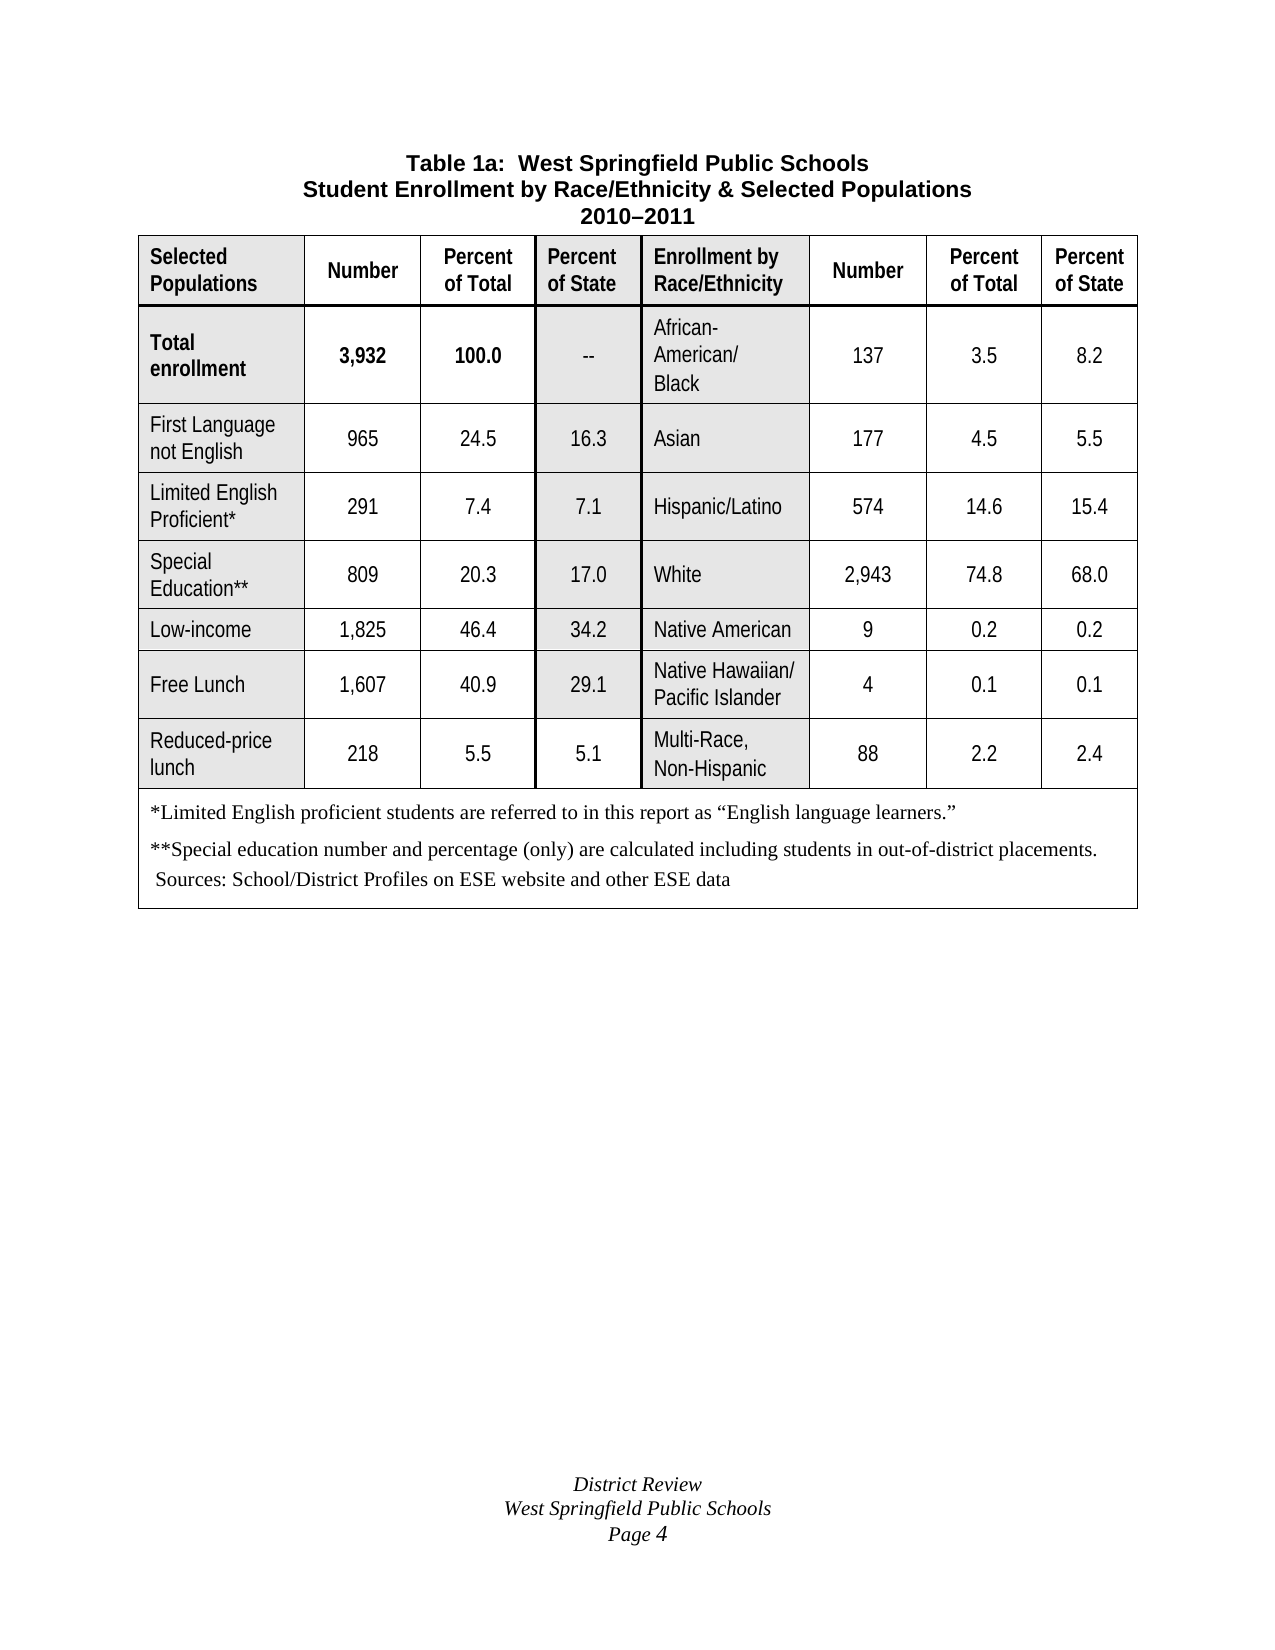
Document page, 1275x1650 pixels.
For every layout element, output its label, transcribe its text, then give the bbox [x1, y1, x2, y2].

table_cell 100.0 [421, 307, 534, 403]
table_cell 9 [810, 609, 926, 649]
table_cell Native American [643, 609, 809, 649]
table_cell 7.1 [537, 473, 640, 540]
table_cell 5.1 [537, 719, 640, 788]
table_cell Native Hawaiian/ Pacific Islander [643, 651, 809, 718]
table_header Number [810, 236, 926, 304]
table_cell Free Lunch [139, 651, 304, 718]
table_cell 46.4 [421, 609, 534, 649]
table_cell 16.3 [537, 404, 640, 472]
table_cell 34.2 [537, 609, 640, 649]
table_cell 74.8 [927, 541, 1041, 608]
table_cell Asian [643, 404, 809, 472]
table_header Selected Populations [139, 236, 304, 304]
table_cell 2.2 [927, 719, 1041, 788]
table_cell Special Education** [139, 541, 304, 608]
table_cell Total enrollment [139, 307, 304, 403]
table_cell 137 [810, 307, 926, 403]
table_header Percent of State [537, 236, 640, 304]
table_header Percent of Total [421, 236, 534, 304]
table_cell Limited English Proficient* [139, 473, 304, 540]
text Table 1a: West Springfield Public Schools [150, 150, 1125, 176]
table_header Percent of State [1042, 236, 1137, 304]
table_cell 1,825 [305, 609, 420, 649]
table_cell 4.5 [927, 404, 1041, 472]
text 2010–2011 [150, 203, 1125, 229]
table_cell 574 [810, 473, 926, 540]
table_cell 15.4 [1042, 473, 1137, 540]
table_cell 3.5 [927, 307, 1041, 403]
table_cell African-American/ Black [643, 307, 809, 403]
table_cell 2,943 [810, 541, 926, 608]
table_cell -- [537, 307, 640, 403]
table_cell 809 [305, 541, 420, 608]
table_cell 3,932 [305, 307, 420, 403]
table_cell 88 [810, 719, 926, 788]
table_cell 0.1 [927, 651, 1041, 718]
table_cell 7.4 [421, 473, 534, 540]
table_cell 0.2 [1042, 609, 1137, 649]
table_cell 965 [305, 404, 420, 472]
table_cell 14.6 [927, 473, 1041, 540]
table_cell 291 [305, 473, 420, 540]
table_cell 0.2 [927, 609, 1041, 649]
table_cell 24.5 [421, 404, 534, 472]
table_cell 68.0 [1042, 541, 1137, 608]
table_header Percent of Total [927, 236, 1041, 304]
table_cell 17.0 [537, 541, 640, 608]
text Student Enrollment by Race/Ethnicity & Selected Populations [150, 176, 1125, 203]
table_cell 0.1 [1042, 651, 1137, 718]
table_cell 5.5 [421, 719, 534, 788]
table_cell Reduced-price lunch [139, 719, 304, 788]
table_cell 20.3 [421, 541, 534, 608]
table_cell *Limited English proficient students are referred to in this report as “English language learners.” **Special education number and percentage (only) are calculated including students in out-of-district placements. Sources: School/District Profiles on ESE website and other ESE data [139, 789, 1137, 908]
table_cell 1,607 [305, 651, 420, 718]
table_cell 8.2 [1042, 307, 1137, 403]
table_cell White [643, 541, 809, 608]
table_cell 29.1 [537, 651, 640, 718]
table_cell 218 [305, 719, 420, 788]
table_cell 177 [810, 404, 926, 472]
table_cell 5.5 [1042, 404, 1137, 472]
table_cell 40.9 [421, 651, 534, 718]
table_cell Hispanic/Latino [643, 473, 809, 540]
table_header Number [305, 236, 420, 304]
table_cell Multi-Race, Non-Hispanic [643, 719, 809, 788]
table_cell 2.4 [1042, 719, 1137, 788]
table_cell First Language not English [139, 404, 304, 472]
table_header Enrollment by Race/Ethnicity [643, 236, 809, 304]
table_cell 4 [810, 651, 926, 718]
table_cell Low-income [139, 609, 304, 649]
